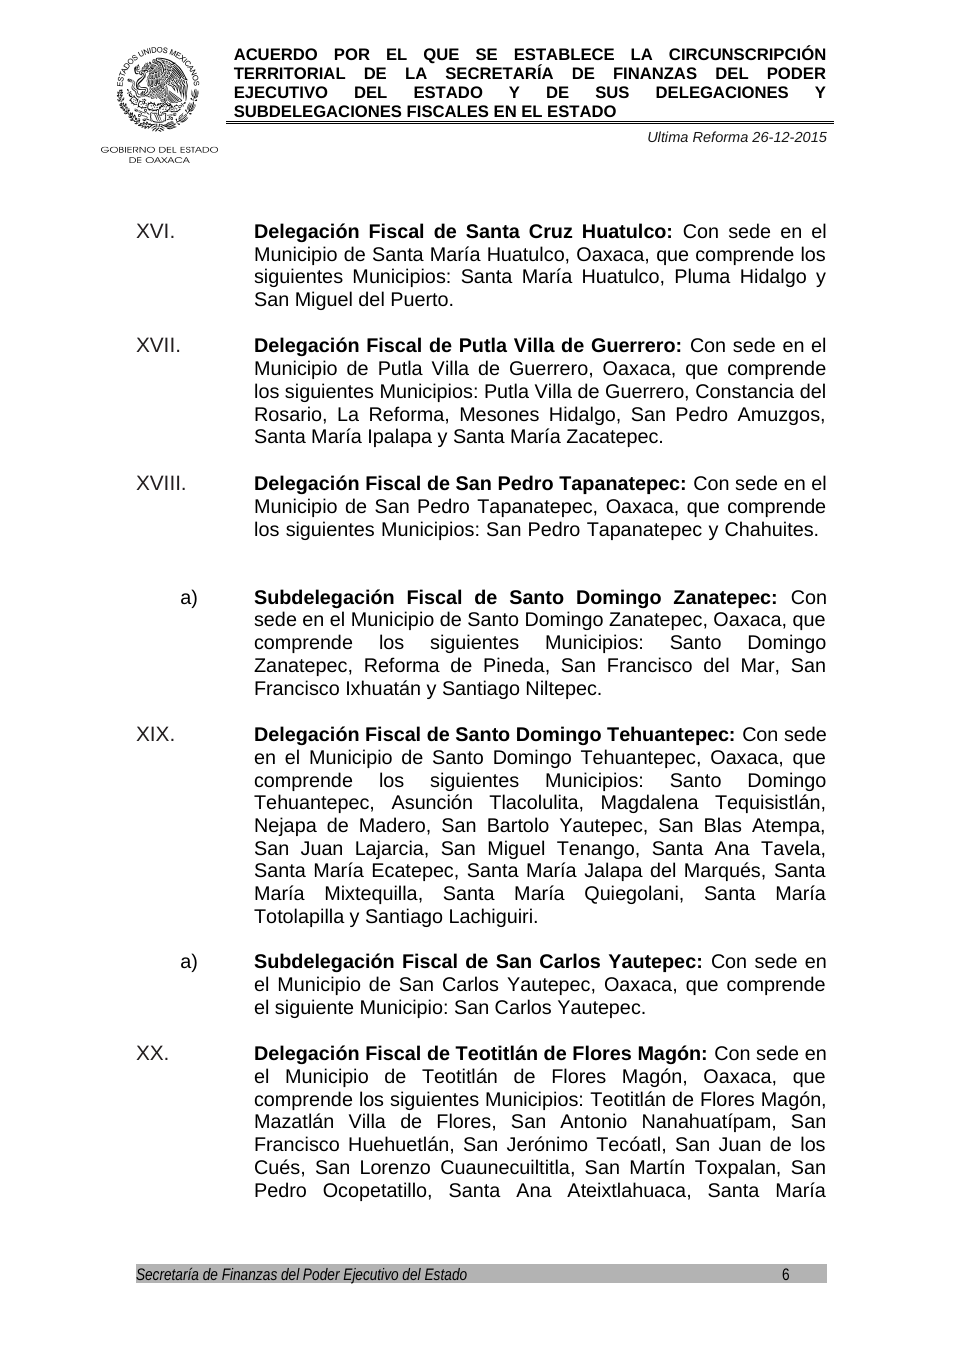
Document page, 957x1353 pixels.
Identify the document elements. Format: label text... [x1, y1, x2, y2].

list Delegación Fiscal de San Pedro Tapanatepec: Con sede en el Municipio de San Pedro Tapanatepec, Oaxaca, que comprende los siguientes Municipios: San Pedro Tapanatepec y Chahuites. [136, 471, 827, 563]
list Subdelegación Fiscal de San Carlos Yautepec: Con sede en el Municipio de San Carlos Yautepec, Oaxaca, que comprende el siguiente Municipio: San Carlos Yautepec. [180, 950, 827, 1018]
list Delegación Fiscal de Santo Domingo Tehuantepec: Con sede en el Municipio de Santo Domingo Tehuantepec, Oaxaca, que comprende los siguientes Municipios: Santo Domingo Tehuantepec, Asunción Tlacolulita, Magdalena Tequisistlán, Nejapa de Madero, San Bartolo Yautepec, San Blas Atempa, San Juan Lajarcia, San Miguel Tenango, Santa Ana Tavela, Santa María Ecatepec, Santa María Jalapa del Marqués, Santa María Mixtequilla, Santa María Quiegolani, Santa María Totolapilla y Santiago Lachiguiri. [136, 722, 827, 927]
list Delegación Fiscal de Putla Villa de Guerrero: Con sede en el Municipio de Putla Villa de Guerrero, Oaxaca, que comprende los siguientes Municipios: Putla Villa de Guerrero, Constancia del Rosario, La Reforma, Mesones Hidalgo, San Pedro Amuzgos, Santa María Ipalapa y Santa María Zacatepec. [136, 333, 827, 448]
picture [98, 44, 221, 166]
list Delegación Fiscal de Santa Cruz Huatulco: Con sede en el Municipio de Santa María Huatulco, Oaxaca, que comprende los siguientes Municipios: Santa María Huatulco, Pluma Hidalgo y San Miguel del Puerto. [136, 218, 827, 311]
list Subdelegación Fiscal de Santo Domingo Zanatepec: Con sede en el Municipio de Santo Domingo Zanatepec, Oaxaca, que comprende los siguientes Municipios: Santo Domingo Zanatepec, Reforma de Pineda, San Francisco del Mar, San Francisco Ixhuatán y Santiago Niltepec. [180, 586, 827, 699]
